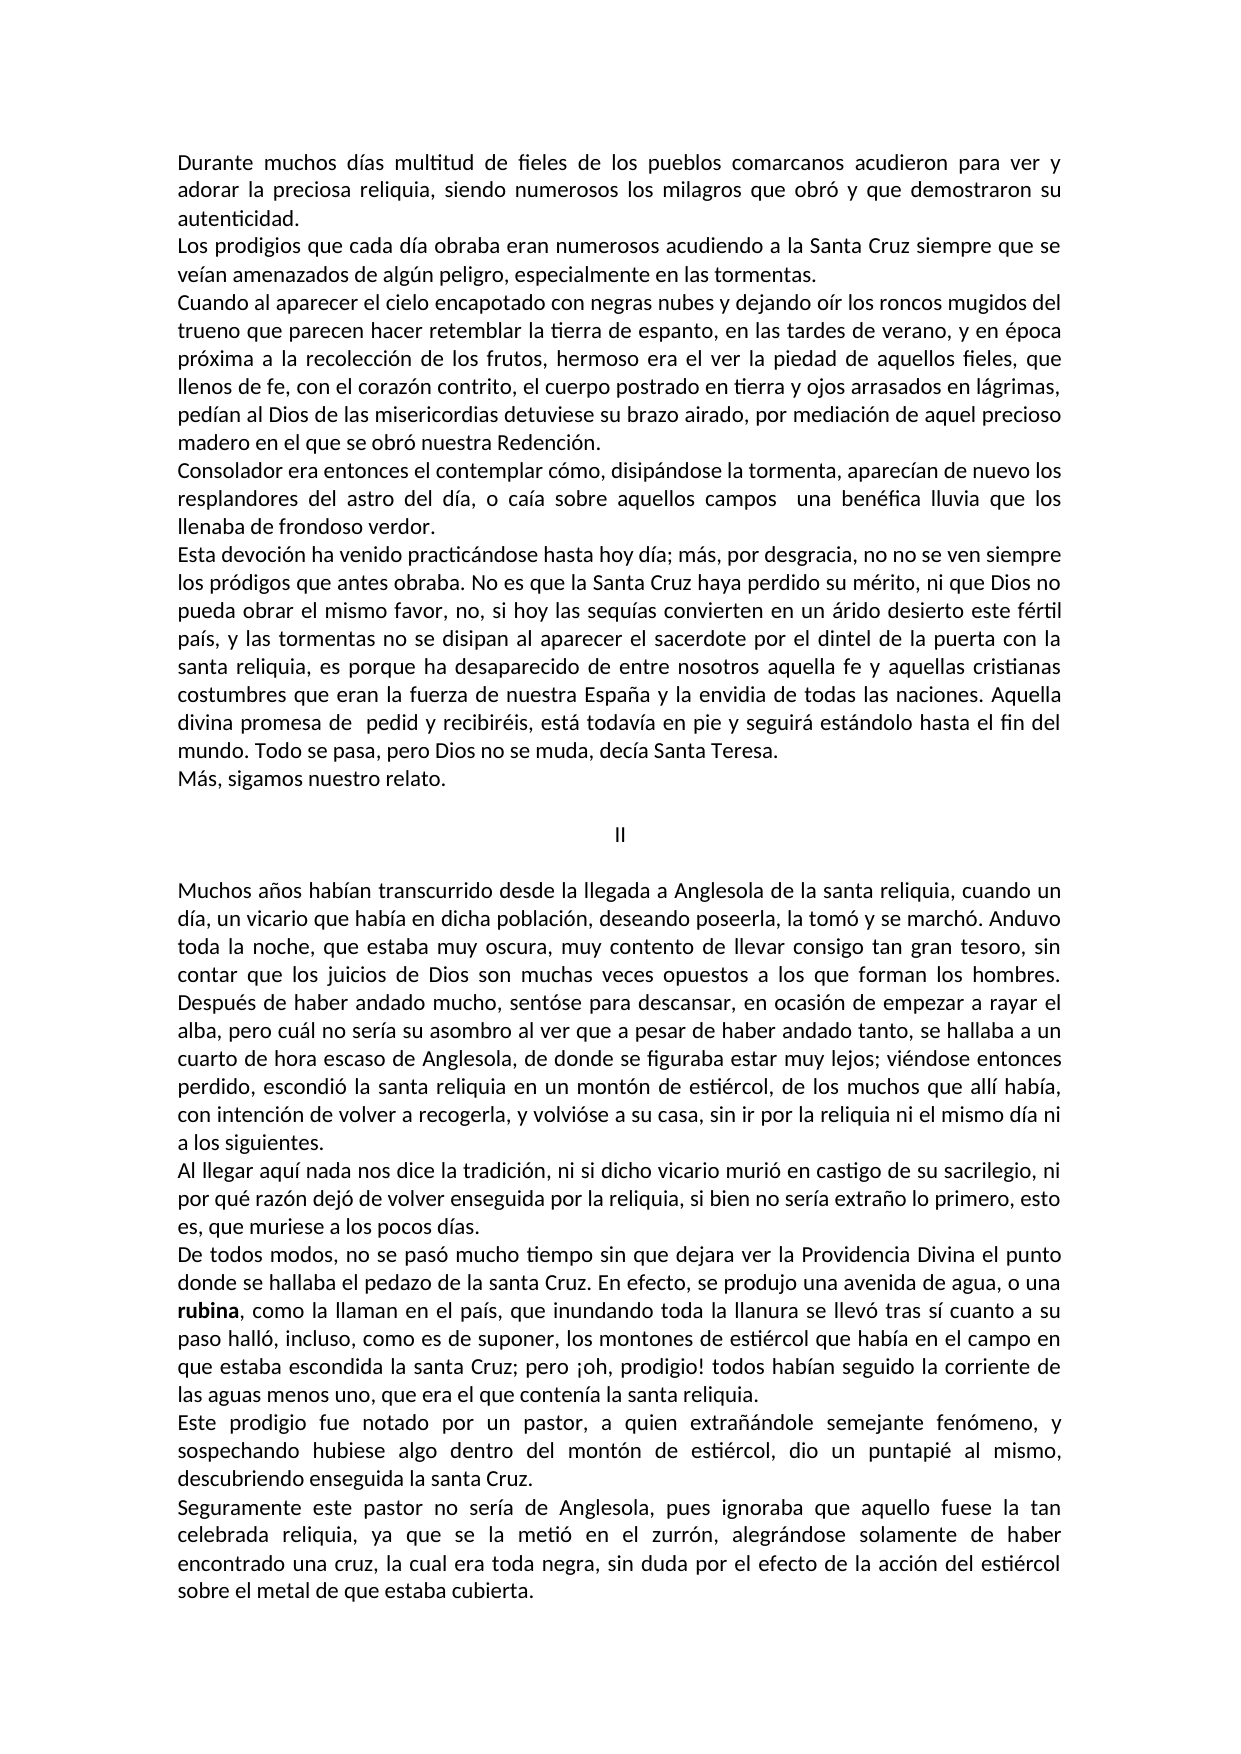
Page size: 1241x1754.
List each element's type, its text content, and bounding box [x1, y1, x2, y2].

text Los prodigios que cada día obraba eran numerosos acudiendo a la Santa Cruz siempre que se veían amenazados de algún peligro, especialmente en las tormentas. [177, 232, 1063, 288]
text Consolador era entonces el contemplar cómo, disipándose la tormenta, aparecían de nuevo los resplandores del astro del día, o caía sobre aquellos campos una benéfica lluvia que los llenaba de frondoso verdor. [177, 456, 1063, 540]
text Este prodigio fue notado por un pastor, a quien extrañándole semejante fenómeno, y sospechando hubiese algo dentro del montón de estiércol, dio un puntapié al mismo, descubriendo enseguida la santa Cruz. [177, 1408, 1063, 1493]
text Muchos años habían transcurrido desde la llegada a Anglesola de la santa reliquia, cuando un día, un vicario que había en dicha población, deseando poseerla, la tomó y se marchó. Anduvo toda la noche, que estaba muy oscura, muy contento de llevar consigo tan gran tesoro, sin contar que los juicios de Dios son muchas veces opuestos a los que forman los hombres. Después de haber andado mucho, sentóse para descansar, en ocasión de empezar a rayar el alba, pero cuál no sería su asombro al ver que a pesar de haber andado tanto, se hallaba a un cuarto de hora escaso de Anglesola, de donde se figuraba estar muy lejos; viéndose entonces perdido, escondió la santa reliquia en un montón de estiércol, de los muchos que allí había, con intención de volver a recogerla, y volvióse a su casa, sin ir por la reliquia ni el mismo día ni a los siguientes. [177, 876, 1063, 1156]
text Esta devoción ha venido practicándose hasta hoy día; más, por desgracia, no no se ven siempre los pródigos que antes obraba. No es que la Santa Cruz haya perdido su mérito, ni que Dios no pueda obrar el mismo favor, no, si hoy las sequías convierten en un árido desierto este fértil país, y las tormentas no se disipan al aparecer el sacerdote por el dintel de la puerta con la santa reliquia, es porque ha desaparecido de entre nosotros aquella fe y aquellas cristianas costumbres que eran la fuerza de nuestra España y la envidia de todas las naciones. Aquella divina promesa de pedid y recibiréis, está todavía en pie y seguirá estándolo hasta el fin del mundo. Todo se pasa, pero Dios no se muda, decía Santa Teresa. [177, 540, 1063, 764]
text Más, sigamos nuestro relato. [177, 764, 1063, 792]
text Cuando al aparecer el cielo encapotado con negras nubes y dejando oír los roncos mugidos del trueno que parecen hacer retemblar la tierra de espanto, en las tardes de verano, y en época próxima a la recolección de los frutos, hermoso era el ver la piedad de aquellos fieles, que llenos de fe, con el corazón contrito, el cuerpo postrado en tierra y ojos arrasados en lágrimas, pedían al Dios de las misericordias detuviese su brazo airado, por mediación de aquel precioso madero en el que se obró nuestra Redención. [177, 288, 1063, 456]
text Seguramente este pastor no sería de Anglesola, pues ignoraba que aquello fuese la tan celebrada reliquia, ya que se la metió en el zurrón, alegrándose solamente de haber encontrado una cruz, la cual era toda negra, sin duda por el efecto de la acción del estiércol sobre el metal de que estaba cubierta. [177, 1493, 1063, 1605]
text De todos modos, no se pasó mucho tiempo sin que dejara ver la Providencia Divina el punto donde se hallaba el pedazo de la santa Cruz. En efecto, se produjo una avenida de agua, o una rubina, como la llaman en el país, que inundando toda la llanura se llevó tras sí cuanto a su paso halló, incluso, como es de suponer, los montones de estiércol que había en el campo en que estaba escondida la santa Cruz; pero ¡oh, prodigio! todos habían seguido la corriente de las aguas menos uno, que era el que contenía la santa reliquia. [177, 1240, 1063, 1408]
text Al llegar aquí nada nos dice la tradición, ni si dicho vicario murió en castigo de su sacrilegio, ni por qué razón dejó de volver enseguida por la reliquia, si bien no sería extraño lo primero, esto es, que muriese a los pocos días. [177, 1156, 1063, 1240]
text II [177, 820, 1063, 848]
text Durante muchos días multitud de fieles de los pueblos comarcanos acudieron para ver y adorar la preciosa reliquia, siendo numerosos los milagros que obró y que demostraron su autenticidad. [177, 148, 1063, 232]
